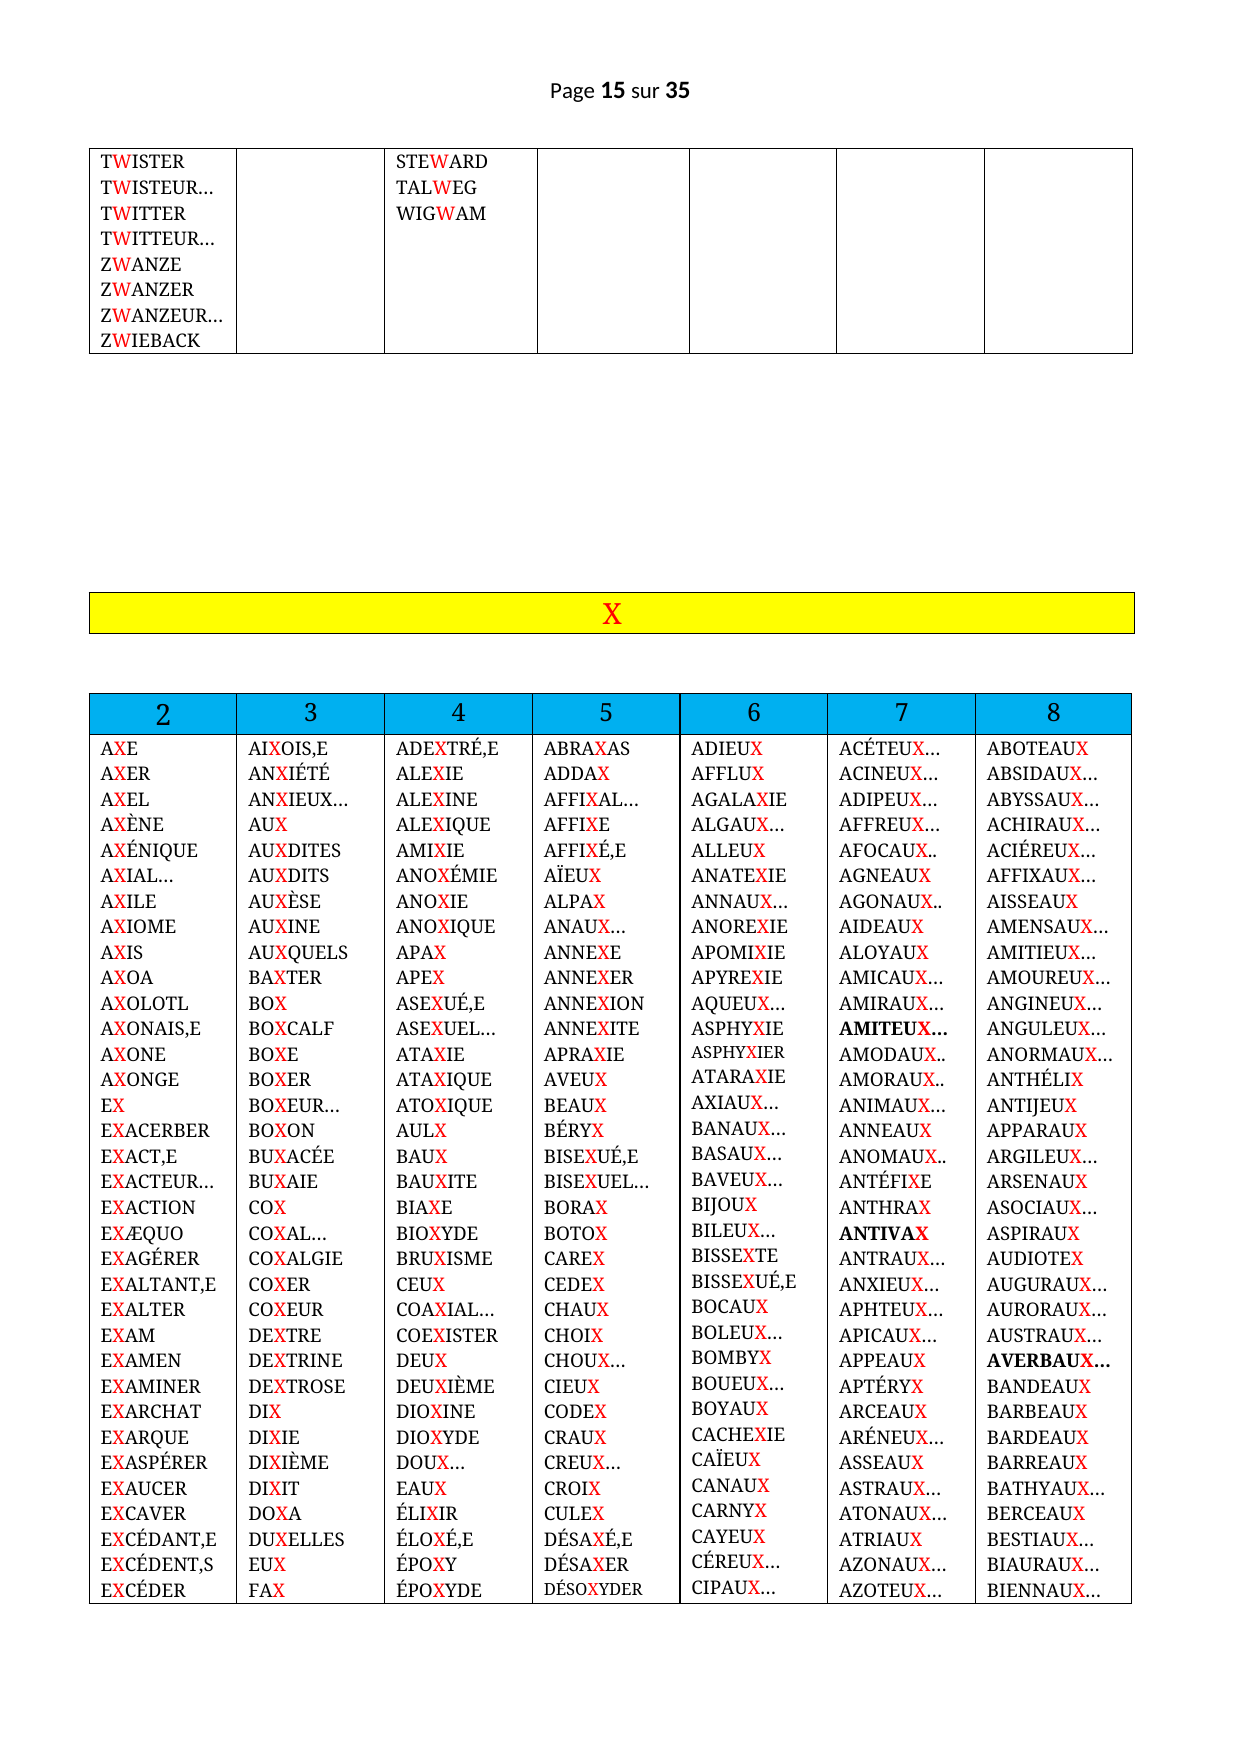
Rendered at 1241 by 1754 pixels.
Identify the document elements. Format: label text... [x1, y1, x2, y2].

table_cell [828, 735, 975, 1603]
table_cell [681, 735, 827, 1603]
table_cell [90, 149, 236, 353]
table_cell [90, 735, 236, 1603]
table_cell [976, 735, 1131, 1603]
table_header 2 [90, 694, 236, 734]
table_header 3 [237, 694, 384, 734]
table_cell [385, 149, 537, 353]
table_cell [985, 149, 1132, 353]
table_header 6 [681, 694, 827, 734]
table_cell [533, 735, 679, 1603]
table_header 5 [533, 694, 679, 734]
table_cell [837, 149, 984, 353]
table_header 7 [828, 694, 975, 734]
table_header 8 [976, 694, 1131, 734]
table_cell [538, 149, 689, 353]
table_header X [90, 593, 1134, 633]
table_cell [237, 735, 384, 1603]
table_header 4 [385, 694, 532, 734]
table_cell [237, 149, 384, 353]
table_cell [690, 149, 836, 353]
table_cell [385, 735, 532, 1603]
